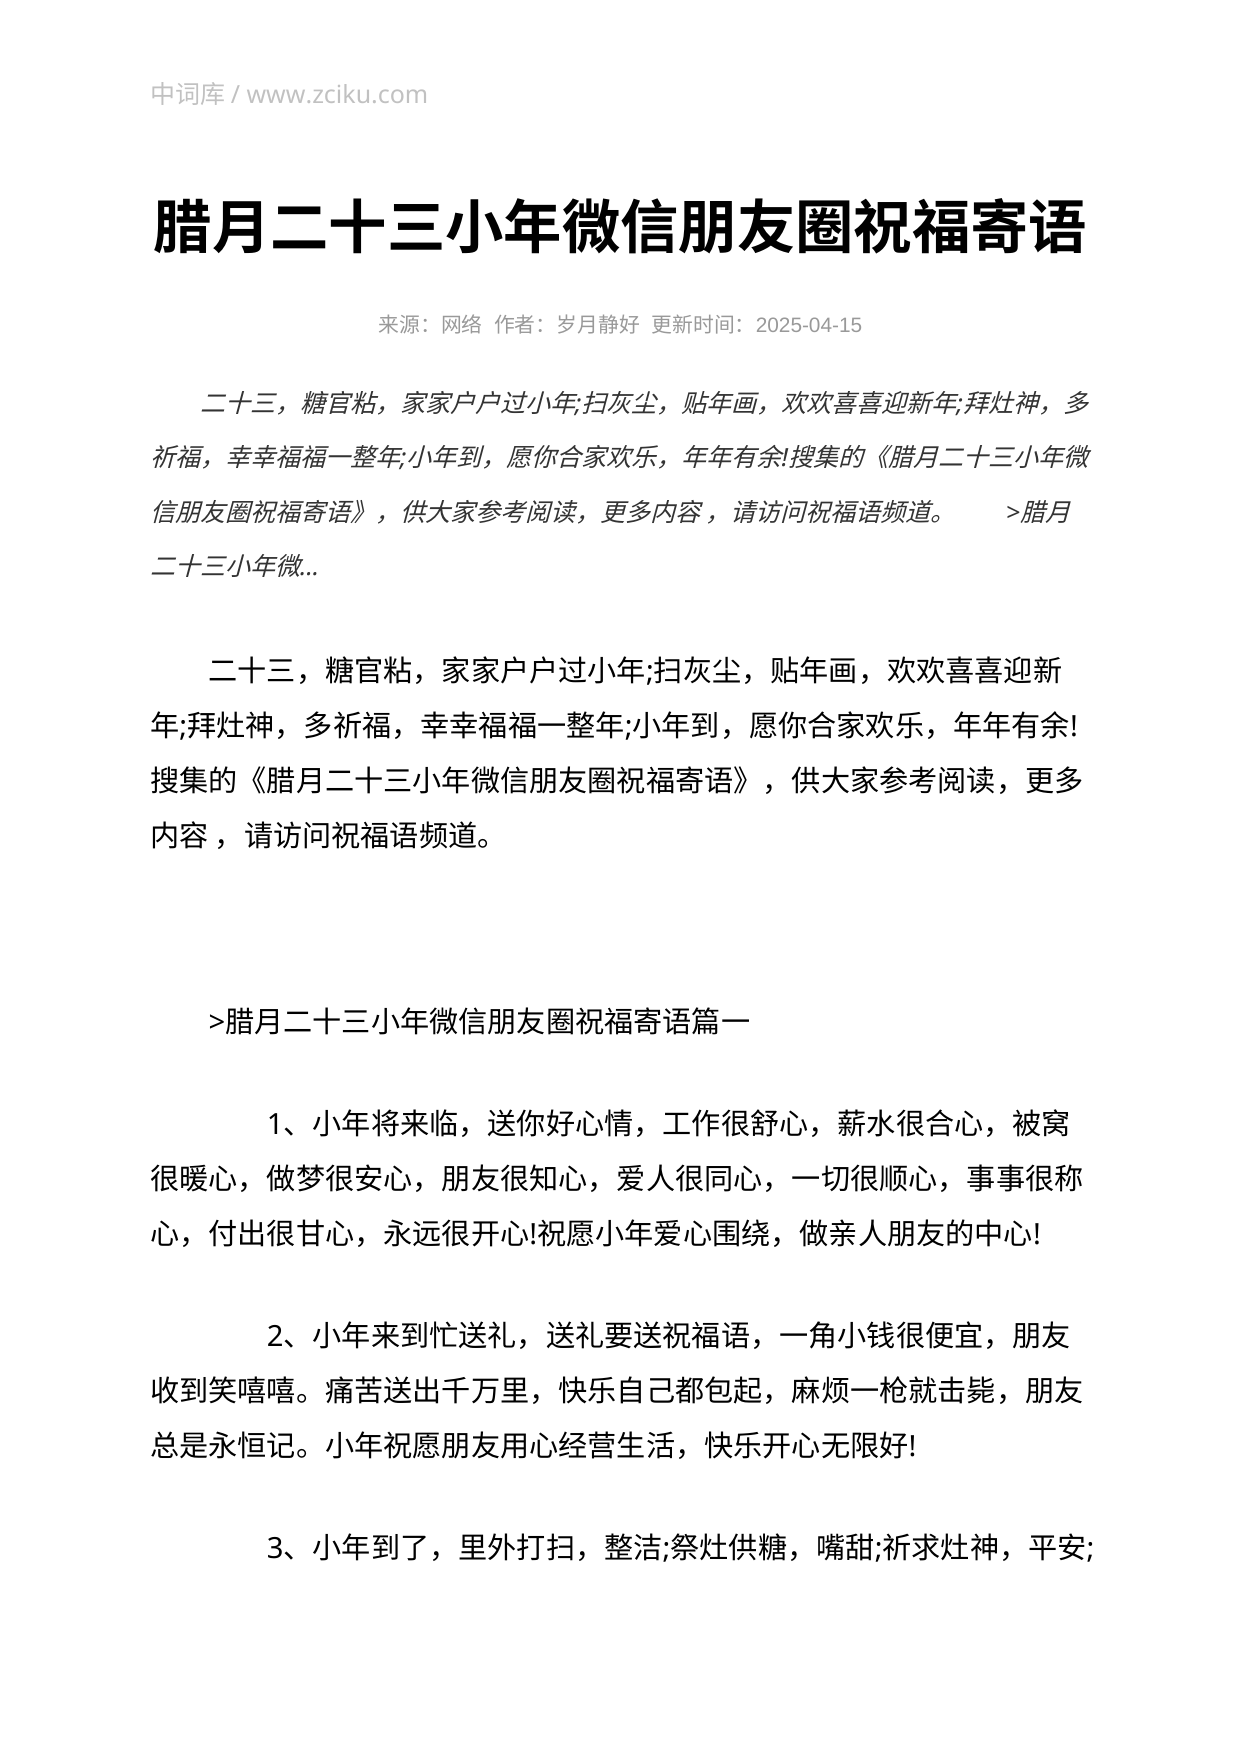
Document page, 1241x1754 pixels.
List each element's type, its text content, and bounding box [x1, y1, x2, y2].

text 二十三，糖官粘，家家户户过小年;扫灰尘，贴年画，欢欢喜喜迎新年;拜灶神，多祈福，幸幸福福一整年;小年到，愿你合家欢乐，年年有余!搜集的《腊月二十三小年微信朋友圈祝福寄语》，供大家参考阅读，更多内容 ，请访问祝福语频道。 >腊月二十三小年微... [150, 383, 1090, 583]
subtitle 腊月二十三小年微信朋友圈祝福寄语 [150, 181, 1090, 266]
text >腊月二十三小年微信朋友圈祝福寄语篇一 [150, 999, 1090, 1041]
text 1、小年将来临，送你好心情，工作很舒心，薪水很合心，被窝很暖心，做梦很安心，朋友很知心，爱人很同心，一切很顺心，事事很称心，付出很甘心，永远很开心!祝愿小年爱心围绕，做亲人朋友的中心! [150, 1101, 1090, 1253]
text 二十三，糖官粘，家家户户过小年;扫灰尘，贴年画，欢欢喜喜迎新年;拜灶神，多祈福，幸幸福福一整年;小年到，愿你合家欢乐，年年有余!搜集的《腊月二十三小年微信朋友圈祝福寄语》，供大家参考阅读，更多内容 ，请访问祝福语频道。 [150, 648, 1090, 855]
text 2、小年来到忙送礼，送礼要送祝福语，一角小钱很便宜，朋友收到笑嘻嘻。痛苦送出千万里，快乐自己都包起，麻烦一枪就击毙，朋友总是永恒记。小年祝愿朋友用心经营生活，快乐开心无限好! [150, 1312, 1090, 1465]
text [150, 1524, 1090, 1567]
text 来源：网络 作者：岁月静好 更新时间：2025-04-15 [150, 313, 1090, 337]
